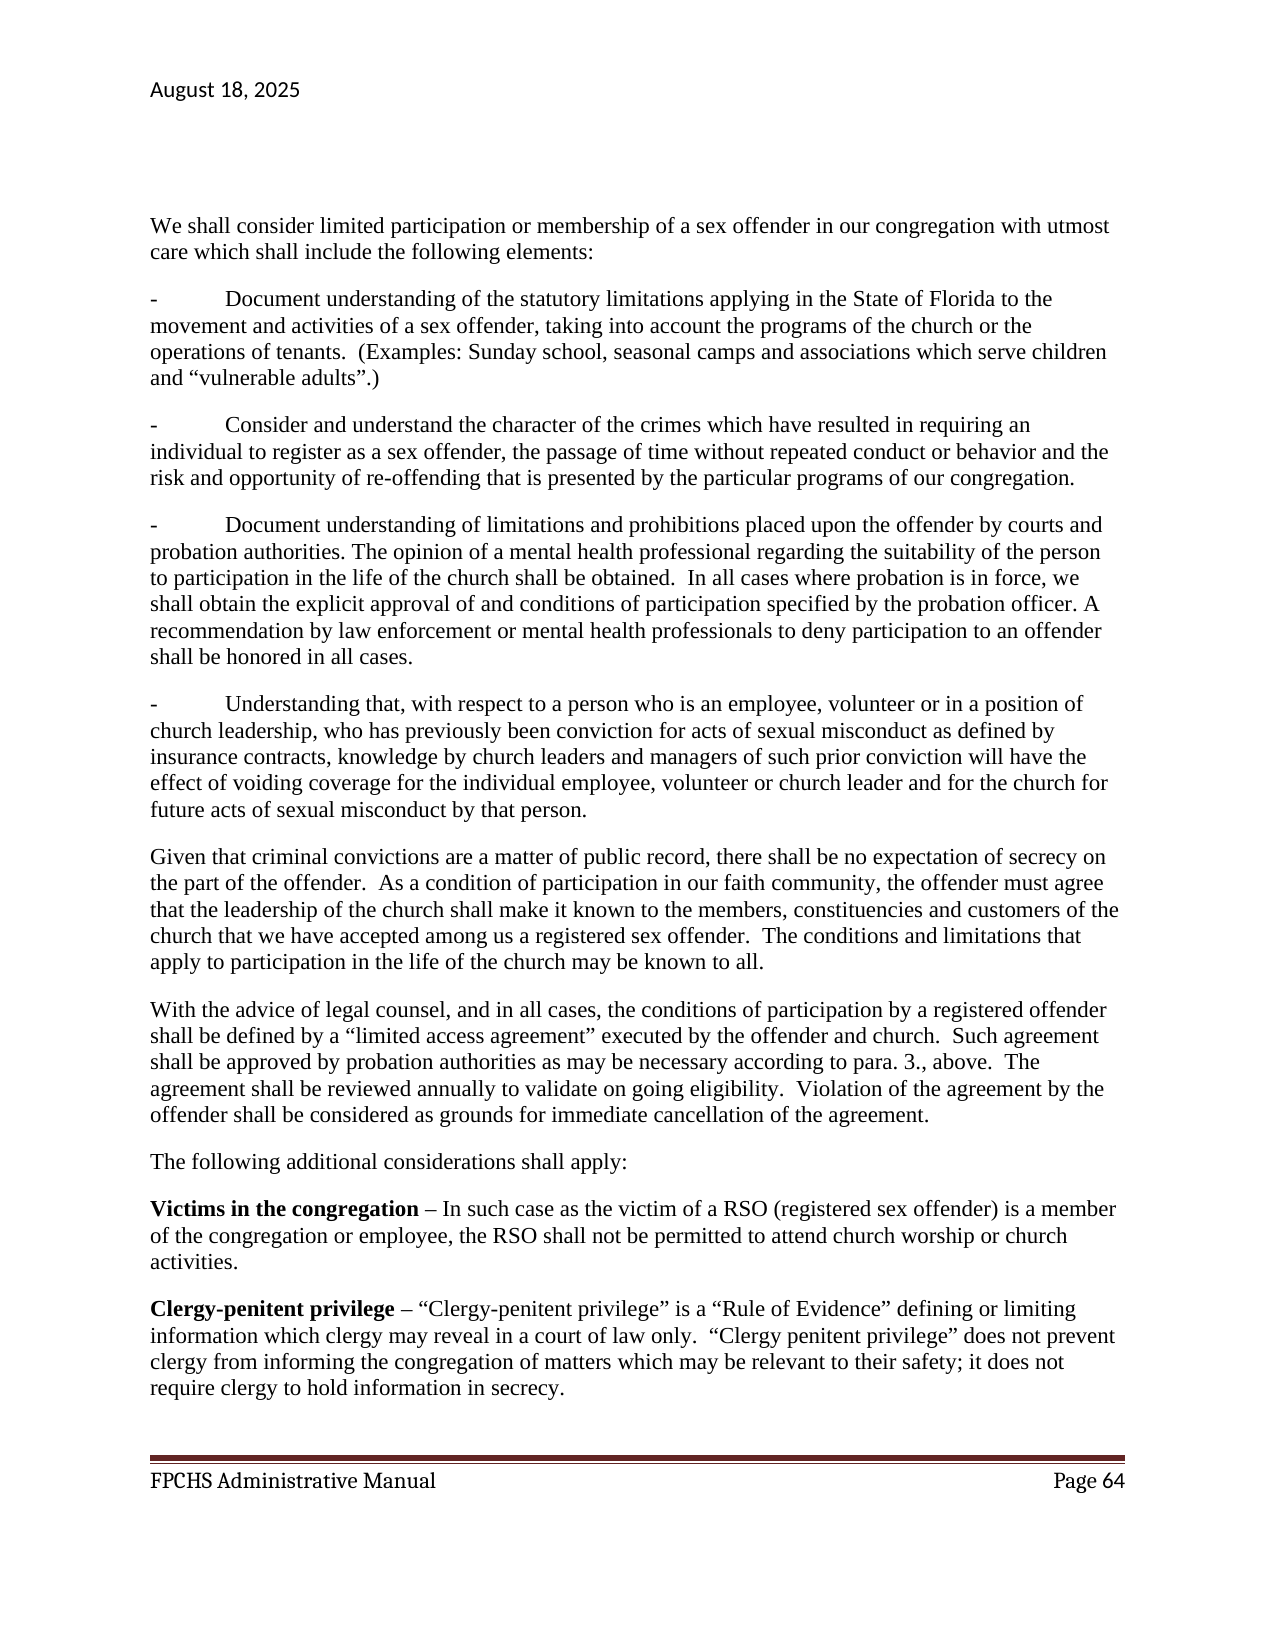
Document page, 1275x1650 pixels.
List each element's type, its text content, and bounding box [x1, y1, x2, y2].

text With the advice of legal counsel, and in all cases, the conditions of participation by a registered offender shall be defined by a “limited access agreement” executed by the offender and church. Such agreement shall be approved by probation authorities as may be necessary according to para. 3., above. The agreement shall be reviewed annually to validate on going eligibility. Violation of the agreement by the offender shall be considered as grounds for immediate cancellation of the agreement. [150, 996, 1125, 1127]
text We shall consider limited participation or membership of a sex offender in our congregation with utmost care which shall include the following elements: [150, 212, 1125, 264]
text - Document understanding of limitations and prohibitions placed upon the offender by courts and probation authorities. The opinion of a mental health professional regarding the suitability of the person to participation in the life of the church shall be obtained. In all cases where probation is in force, we shall obtain the explicit approval of and conditions of participation specified by the probation officer. A recommendation by law enforcement or mental health professionals to deny participation to an offender shall be honored in all cases. [150, 511, 1125, 669]
text Clergy-penitent privilege – “Clergy-penitent privilege” is a “Rule of Evidence” defining or limiting information which clergy may reveal in a court of law only. “Clergy penitent privilege” does not prevent clergy from informing the congregation of matters which may be relevant to their safety; it does not require clergy to hold information in secrecy. [150, 1295, 1125, 1401]
text - Consider and understand the character of the crimes which have resulted in requiring an individual to register as a sex offender, the passage of time without repeated conduct or behavior and the risk and opportunity of re-offending that is presented by the particular programs of our congregation. [150, 412, 1125, 491]
text Victims in the congregation – In such case as the victim of a RSO (registered sex offender) is a member of the congregation or employee, the RSO shall not be permitted to attend church worship or church activities. [150, 1195, 1125, 1274]
text Given that criminal convictions are a matter of public record, there shall be no expectation of secrecy on the part of the offender. As a condition of participation in our faith community, the offender must agree that the leadership of the church shall make it known to the members, constituencies and customers of the church that we have accepted among us a registered sex offender. The conditions and limitations that apply to participation in the life of the church may be known to all. [150, 843, 1125, 975]
text - Understanding that, with respect to a person who is an employee, volunteer or in a position of church leadership, who has previously been conviction for acts of sexual misconduct as defined by insurance contracts, knowledge by church leaders and managers of such prior conviction will have the effect of voiding coverage for the individual employee, volunteer or church leader and for the church for future acts of sexual misconduct by that person. [150, 690, 1125, 822]
text - Document understanding of the statutory limitations applying in the State of Florida to the movement and activities of a sex offender, taking into account the programs of the church or the operations of tenants. (Examples: Sunday school, seasonal camps and associations which serve children and “vulnerable adults”.) [150, 285, 1125, 391]
text The following additional considerations shall apply: [150, 1148, 1125, 1174]
